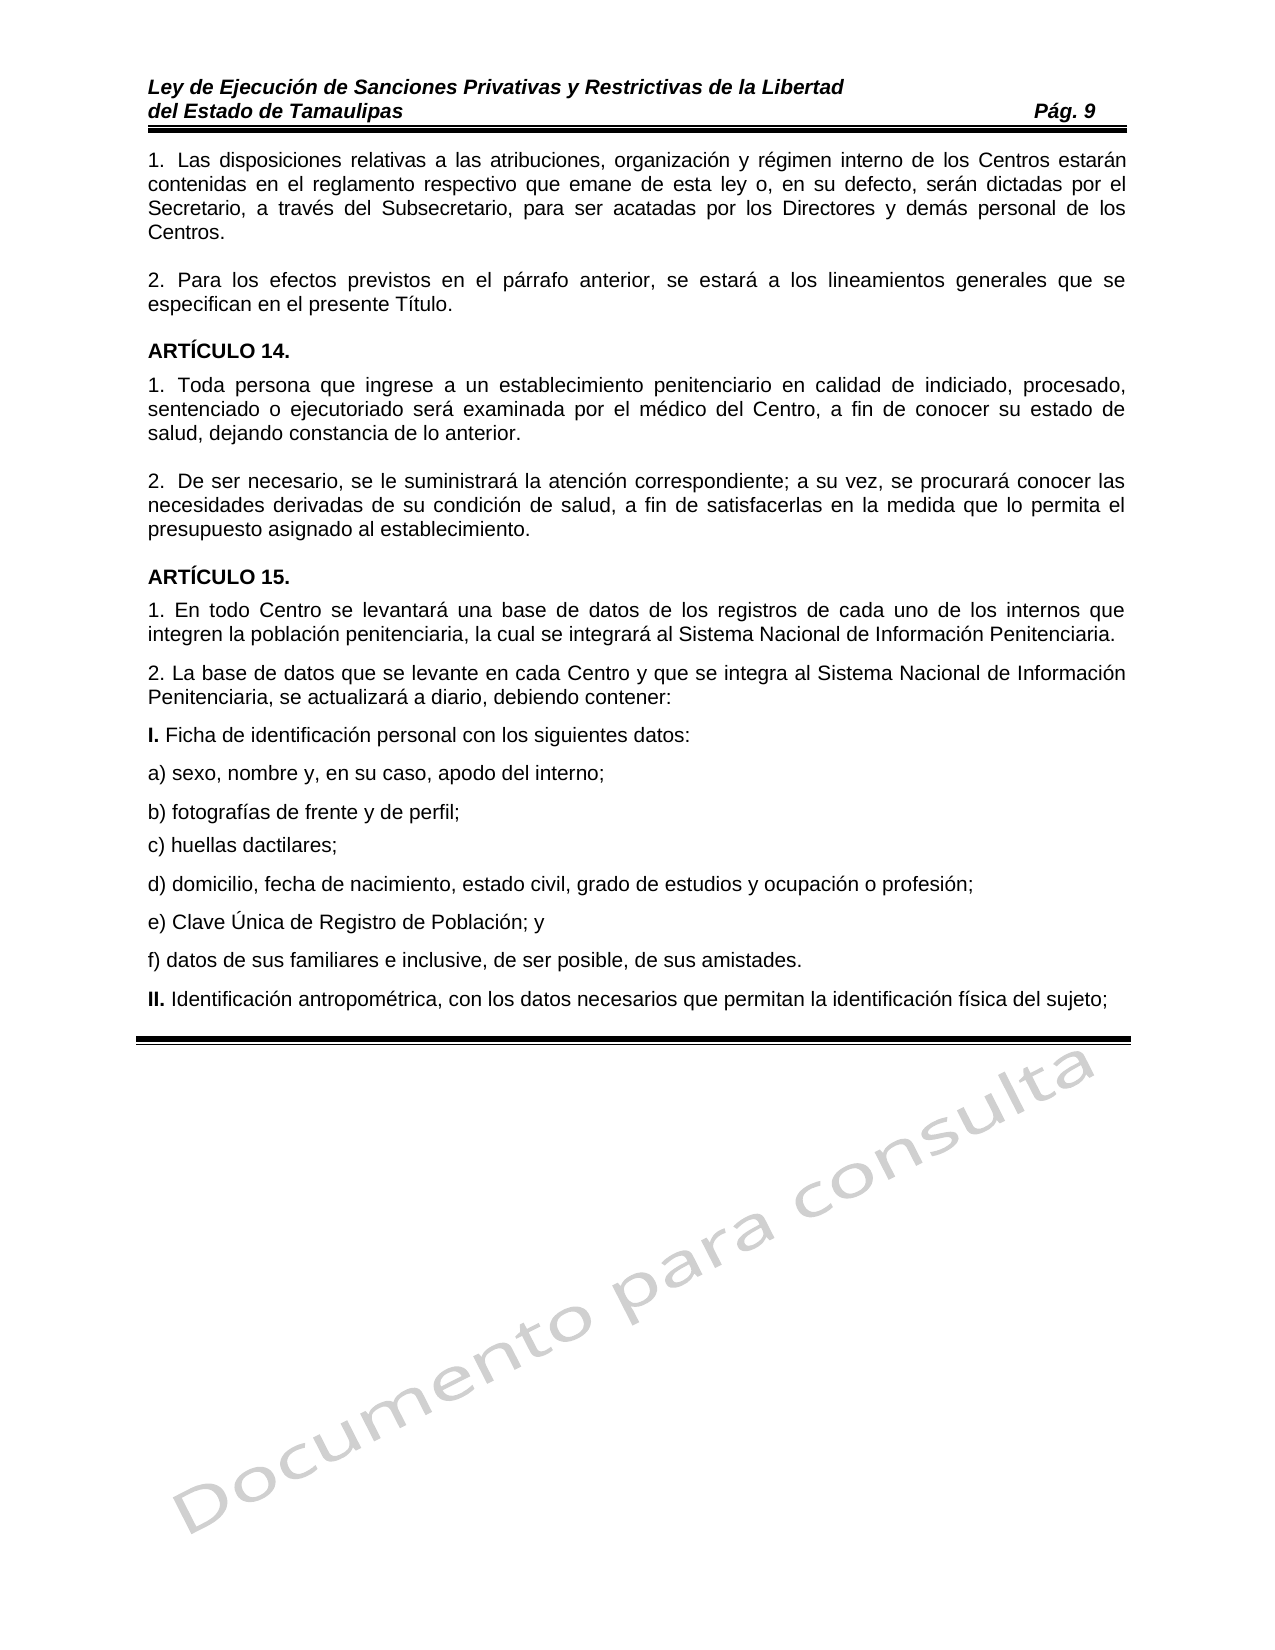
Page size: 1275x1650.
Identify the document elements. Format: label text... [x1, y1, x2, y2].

text a) sexo, nombre y, en su caso, apodo del interno; [148, 761, 1127, 785]
text II. Identificación antropométrica, con los datos necesarios que permitan la identificación física del sujeto; [148, 987, 1127, 1011]
text ARTÍCULO 15. [148, 565, 1127, 589]
text ARTÍCULO 14. [148, 339, 1127, 363]
list Las disposiciones relativas a las atribuciones, organización y régimen interno de los Centros estarán contenidas en el reglamento respectivo que emane de esta ley o, en su defecto, serán dictadas por el Secretario, a través del Subsecretario, para ser acatadas por los Directores y demás personal de los Centros. [148, 148, 1127, 243]
list Para los efectos previstos en el párrafo anterior, se estará a los lineamientos generales que se especifican en el presente Título. [148, 267, 1127, 315]
list Toda persona que ingrese a un establecimiento penitenciario en calidad de indiciado, procesado, sentenciado o ejecutoriado será examinada por el médico del Centro, a fin de conocer su estado de salud, dejando constancia de lo anterior. [148, 373, 1127, 445]
text I. Ficha de identificación personal con los siguientes datos: [148, 723, 1127, 747]
text c) huellas dactilares; [148, 833, 1127, 857]
text 1. En todo Centro se levantará una base de datos de los registros de cada uno de los internos que integren la población penitenciaria, la cual se integrará al Sistema Nacional de Información Penitenciaria. [148, 598, 1127, 646]
text e) Clave Única de Registro de Población; y [148, 910, 1127, 934]
text b) fotografías de frente y de perfil; [148, 799, 1127, 823]
text f) datos de sus familiares e inclusive, de ser posible, de sus amistades. [148, 948, 1127, 972]
list De ser necesario, se le suministrará la atención correspondiente; a su vez, se procurará conocer las necesidades derivadas de su condición de salud, a fin de satisfacerlas en la medida que lo permita el presupuesto asignado al establecimiento. [148, 469, 1127, 541]
text d) domicilio, fecha de nacimiento, estado civil, grado de estudios y ocupación o profesión; [148, 872, 1127, 896]
text 2. La base de datos que se levante en cada Centro y que se integra al Sistema Nacional de Información Penitenciaria, se actualizará a diario, debiendo contener: [148, 661, 1127, 708]
